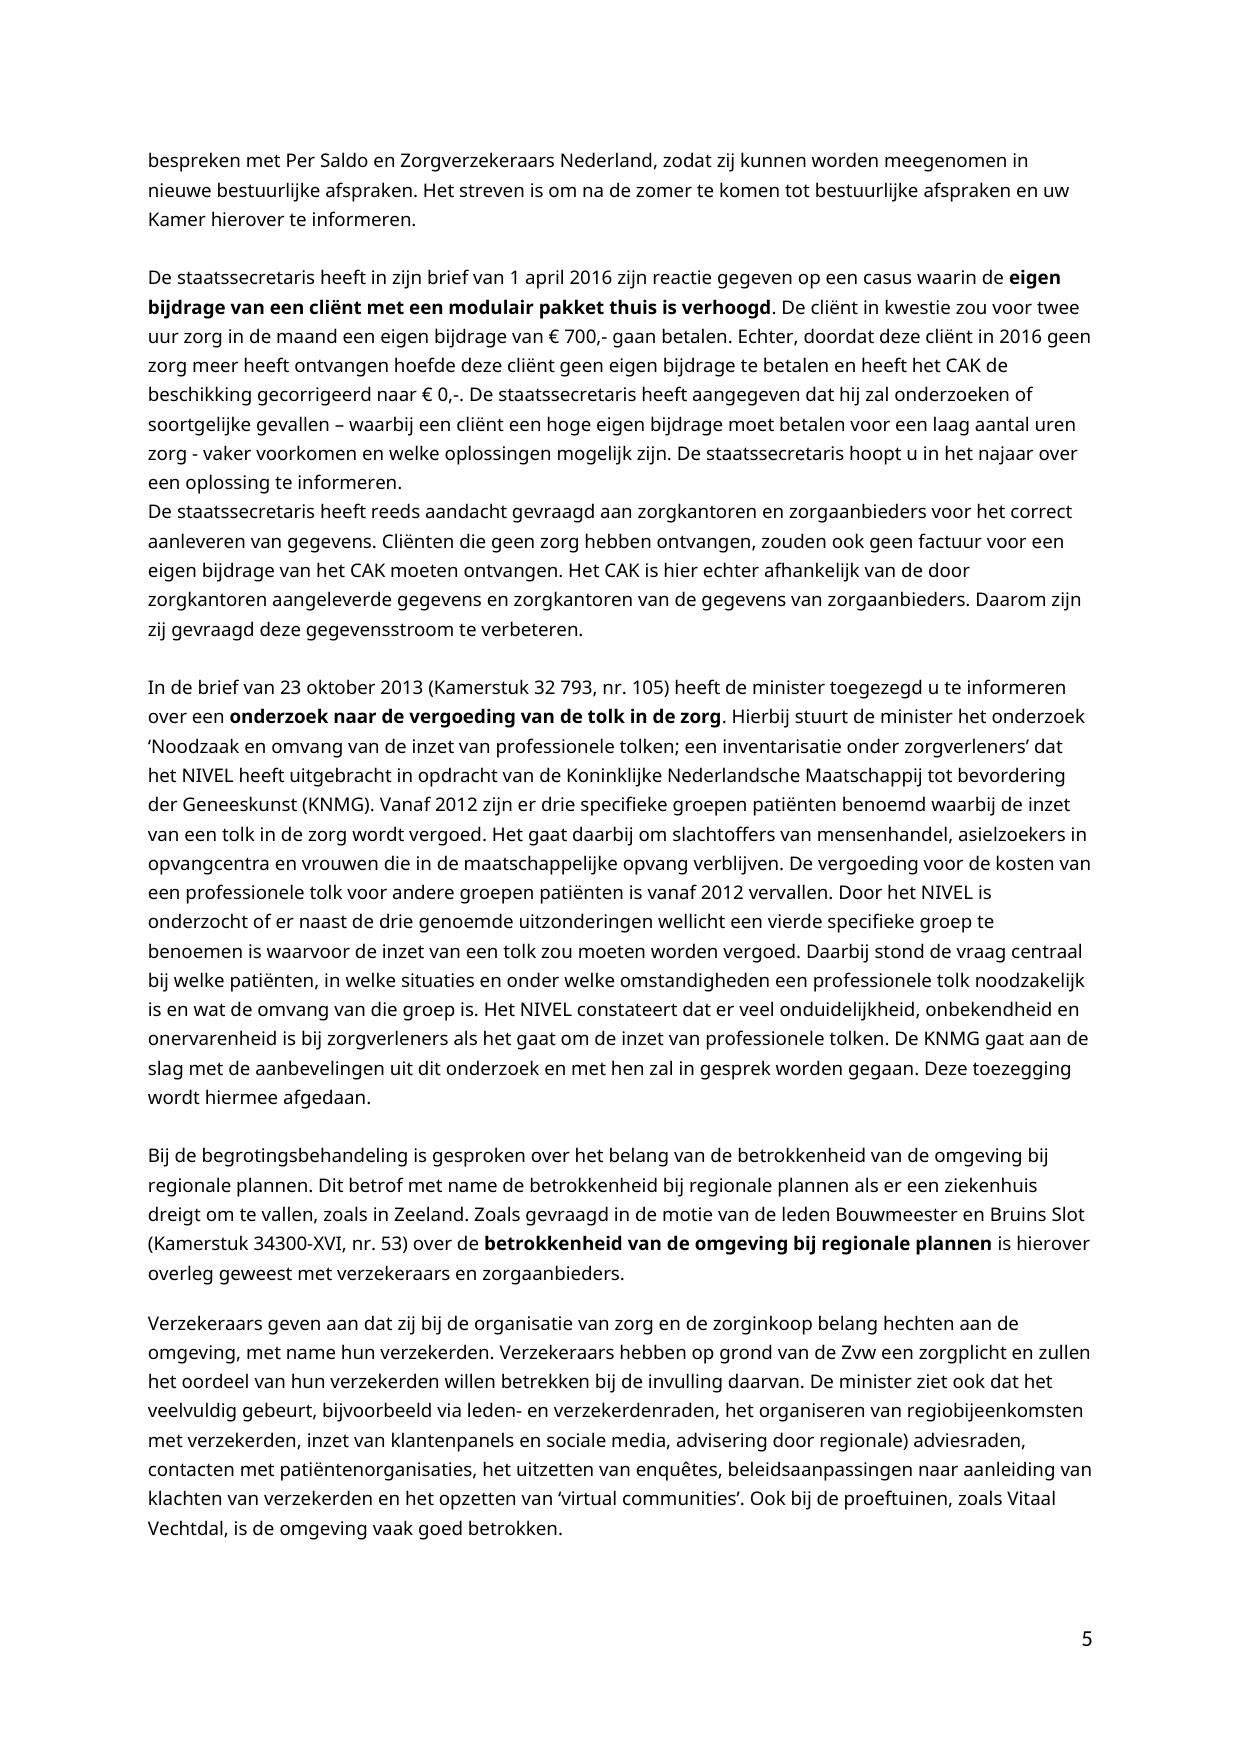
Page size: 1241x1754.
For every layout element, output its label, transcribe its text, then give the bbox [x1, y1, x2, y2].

text Verzekeraars geven aan dat zij bij de organisatie van zorg en de zorginkoop belang hechten aan de omgeving, met name hun verzekerden. Verzekeraars hebben op grond van de Zvw een zorgplicht en zullen het oordeel van hun verzekerden willen betrekken bij de invulling daarvan. De minister ziet ook dat het veelvuldig gebeurt, bijvoorbeeld via leden- en verzekerdenraden, het organiseren van regiobijeenkomsten met verzekerden, inzet van klantenpanels en sociale media, advisering door regionale) adviesraden, contacten met patiëntenorganisaties, het uitzetten van enquêtes, beleidsaanpassingen naar aanleiding van klachten van verzekerden en het opzetten van ‘virtual communities’. Ook bij de proeftuinen, zoals Vitaal Vechtdal, is de omgeving vaak goed betrokken. [148, 1310, 1093, 1540]
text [148, 148, 1093, 1285]
